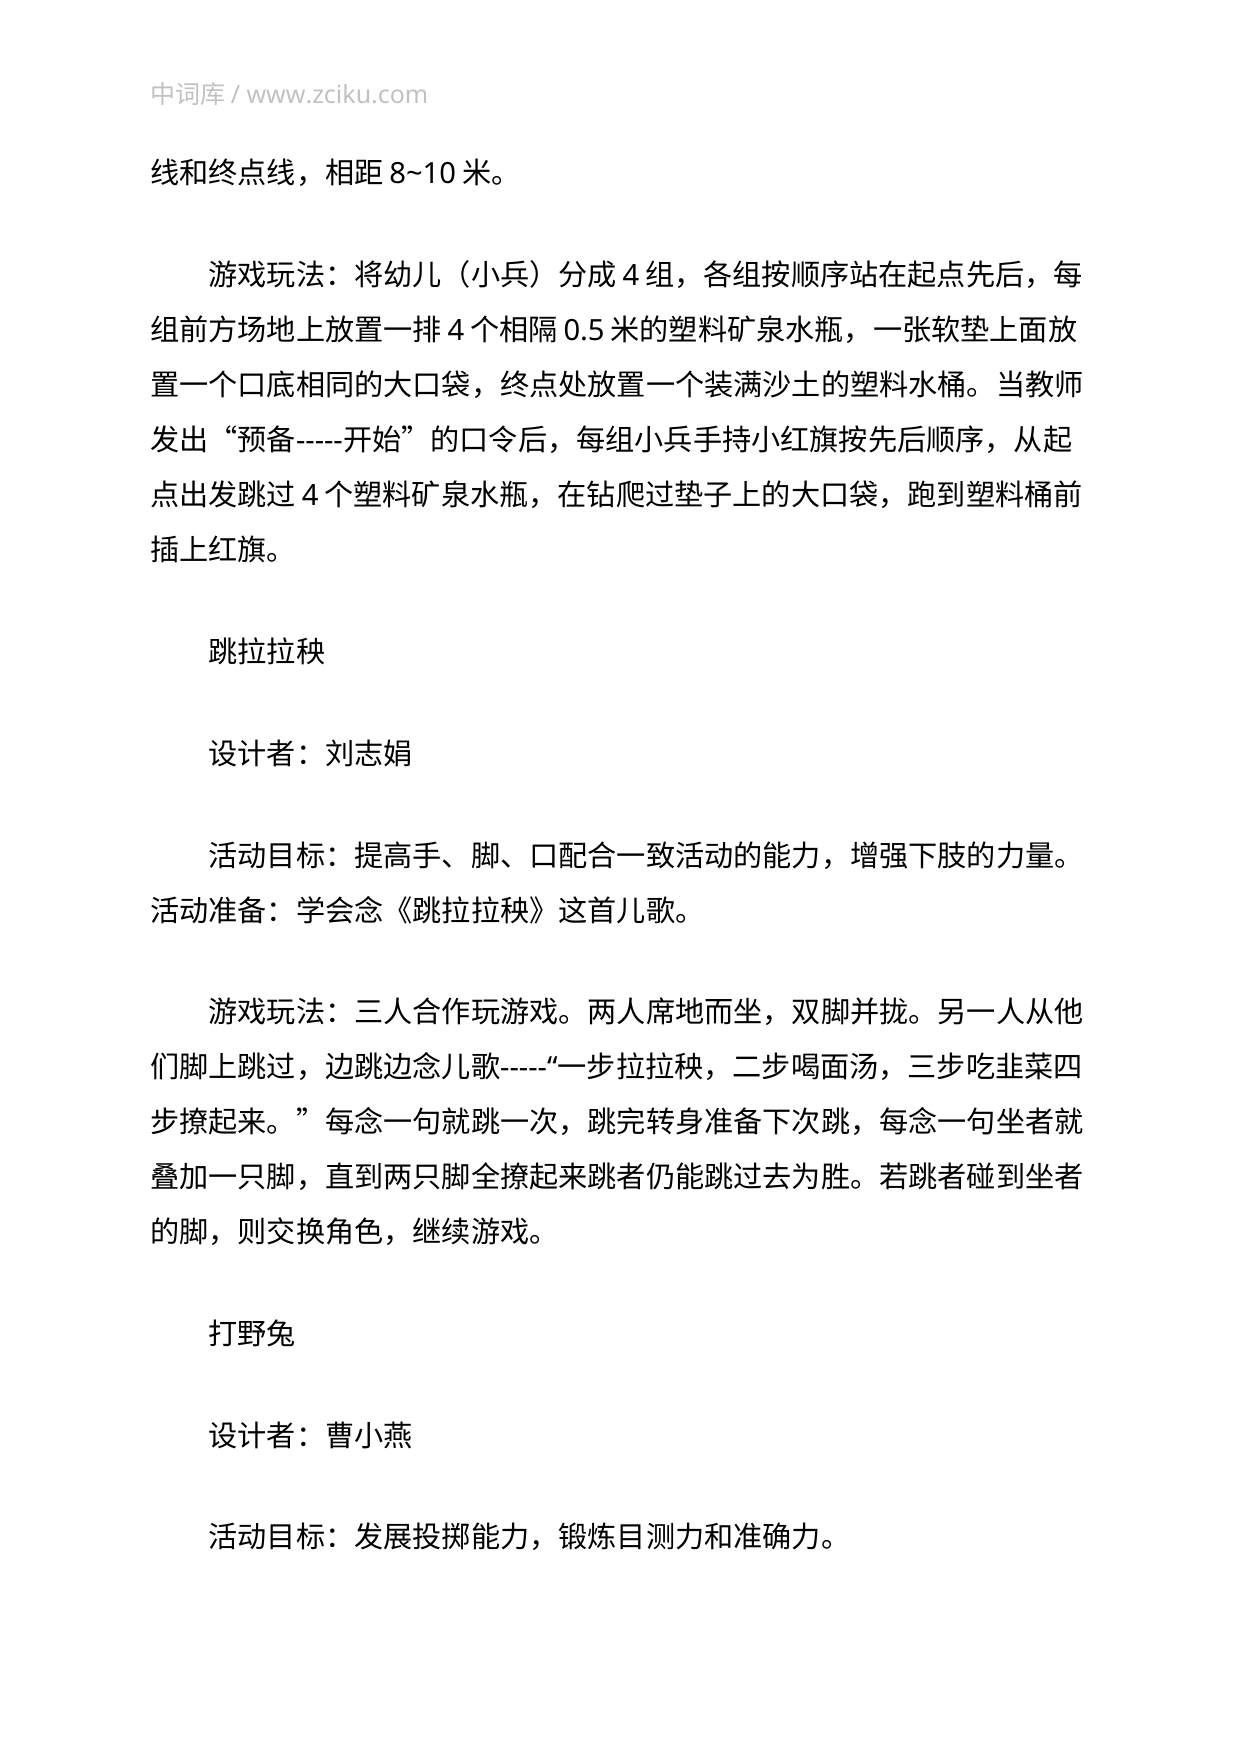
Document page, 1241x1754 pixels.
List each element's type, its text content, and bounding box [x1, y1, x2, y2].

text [150, 150, 1090, 192]
text 跳拉拉秧 [150, 629, 1090, 671]
text 活动目标：发展投掷能力，锻炼目测力和准确力。 [150, 1514, 1090, 1556]
text 游戏玩法：三人合作玩游戏。两人席地而坐，双脚并拢。另一人从他们脚上跳过，边跳边念儿歌-----“一步拉拉秧，二步喝面汤，三步吃韭菜四步撩起来。”每念一句就跳一次，跳完转身准备下次跳，每念一句坐者就叠加一只脚，直到两只脚全撩起来跳者仍能跳过去为胜。若跳者碰到坐者的脚，则交换角色，继续游戏。 [150, 989, 1090, 1251]
text 设计者：刘志娟 [150, 730, 1090, 773]
text 活动目标：提高手、脚、口配合一致活动的能力，增强下肢的力量。活动准备：学会念《跳拉拉秧》这首儿歌。 [150, 832, 1090, 929]
text 游戏玩法：将幼儿（小兵）分成4组，各组按顺序站在起点先后，每组前方场地上放置一排4个相隔0.5米的塑料矿泉水瓶，一张软垫上面放置一个口底相同的大口袋，终点处放置一个装满沙土的塑料水桶。当教师发出“预备-----开始”的口令后，每组小兵手持小红旗按先后顺序，从起点出发跳过4个塑料矿泉水瓶，在钻爬过垫子上的大口袋，跑到塑料桶前插上红旗。 [150, 252, 1090, 569]
text 设计者：曹小燕 [150, 1412, 1090, 1454]
text 打野兔 [150, 1310, 1090, 1353]
